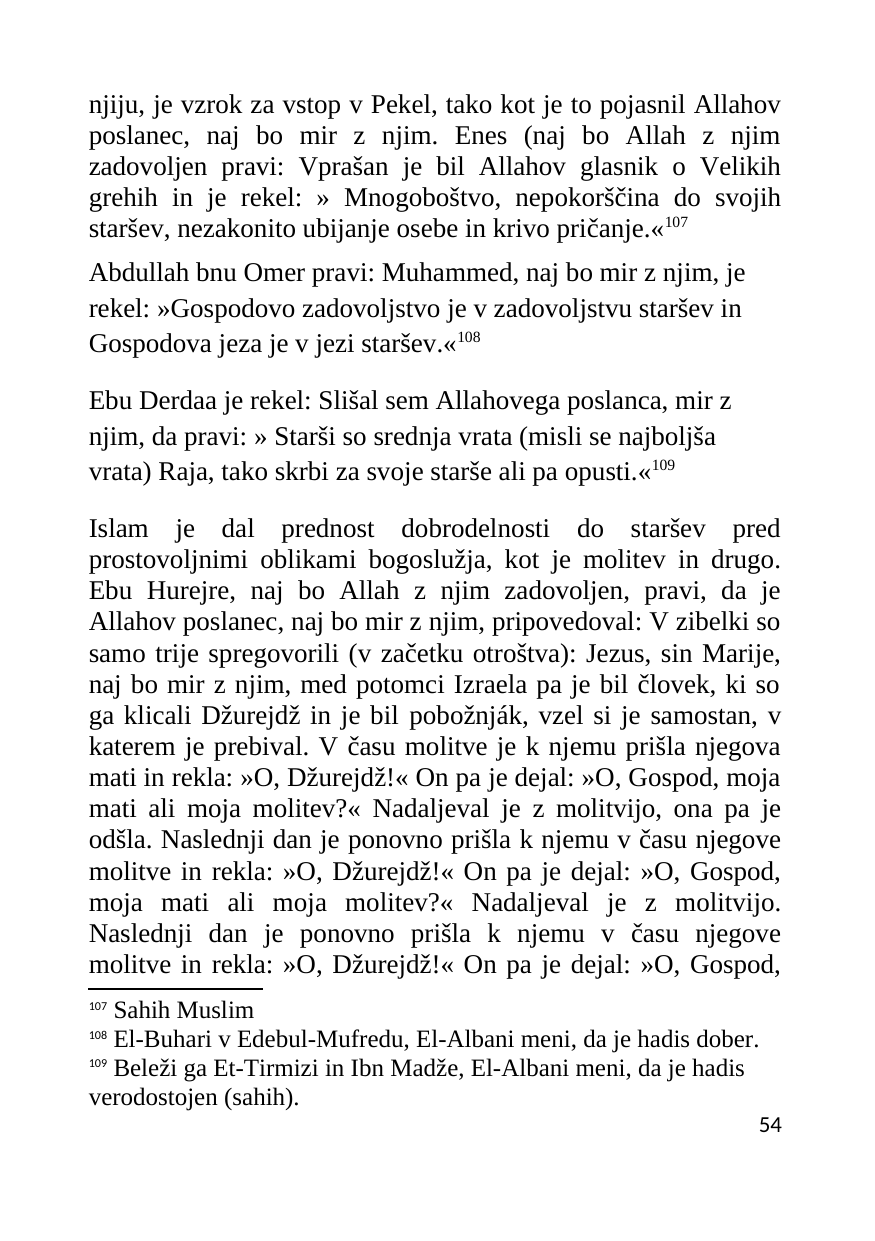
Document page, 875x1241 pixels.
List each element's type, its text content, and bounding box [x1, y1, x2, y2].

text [88, 512, 782, 979]
text Abdullah bnu Omer pravi: Muhammed, naj bo mir z njim, je rekel: »Gospodovo zadovoljstvo je v zadovoljstvu staršev in Gospodova jeza je v jezi staršev.« [88, 256, 782, 359]
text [88, 88, 782, 243]
text Ebu Derdaa je rekel: Slišal sem Allahovega poslanca, mir z njim, da pravi: » Starši so srednja vrata (misli se najboljša vrata) Raja, tako skrbi za svoje starše ali pa opusti.« [88, 384, 782, 487]
